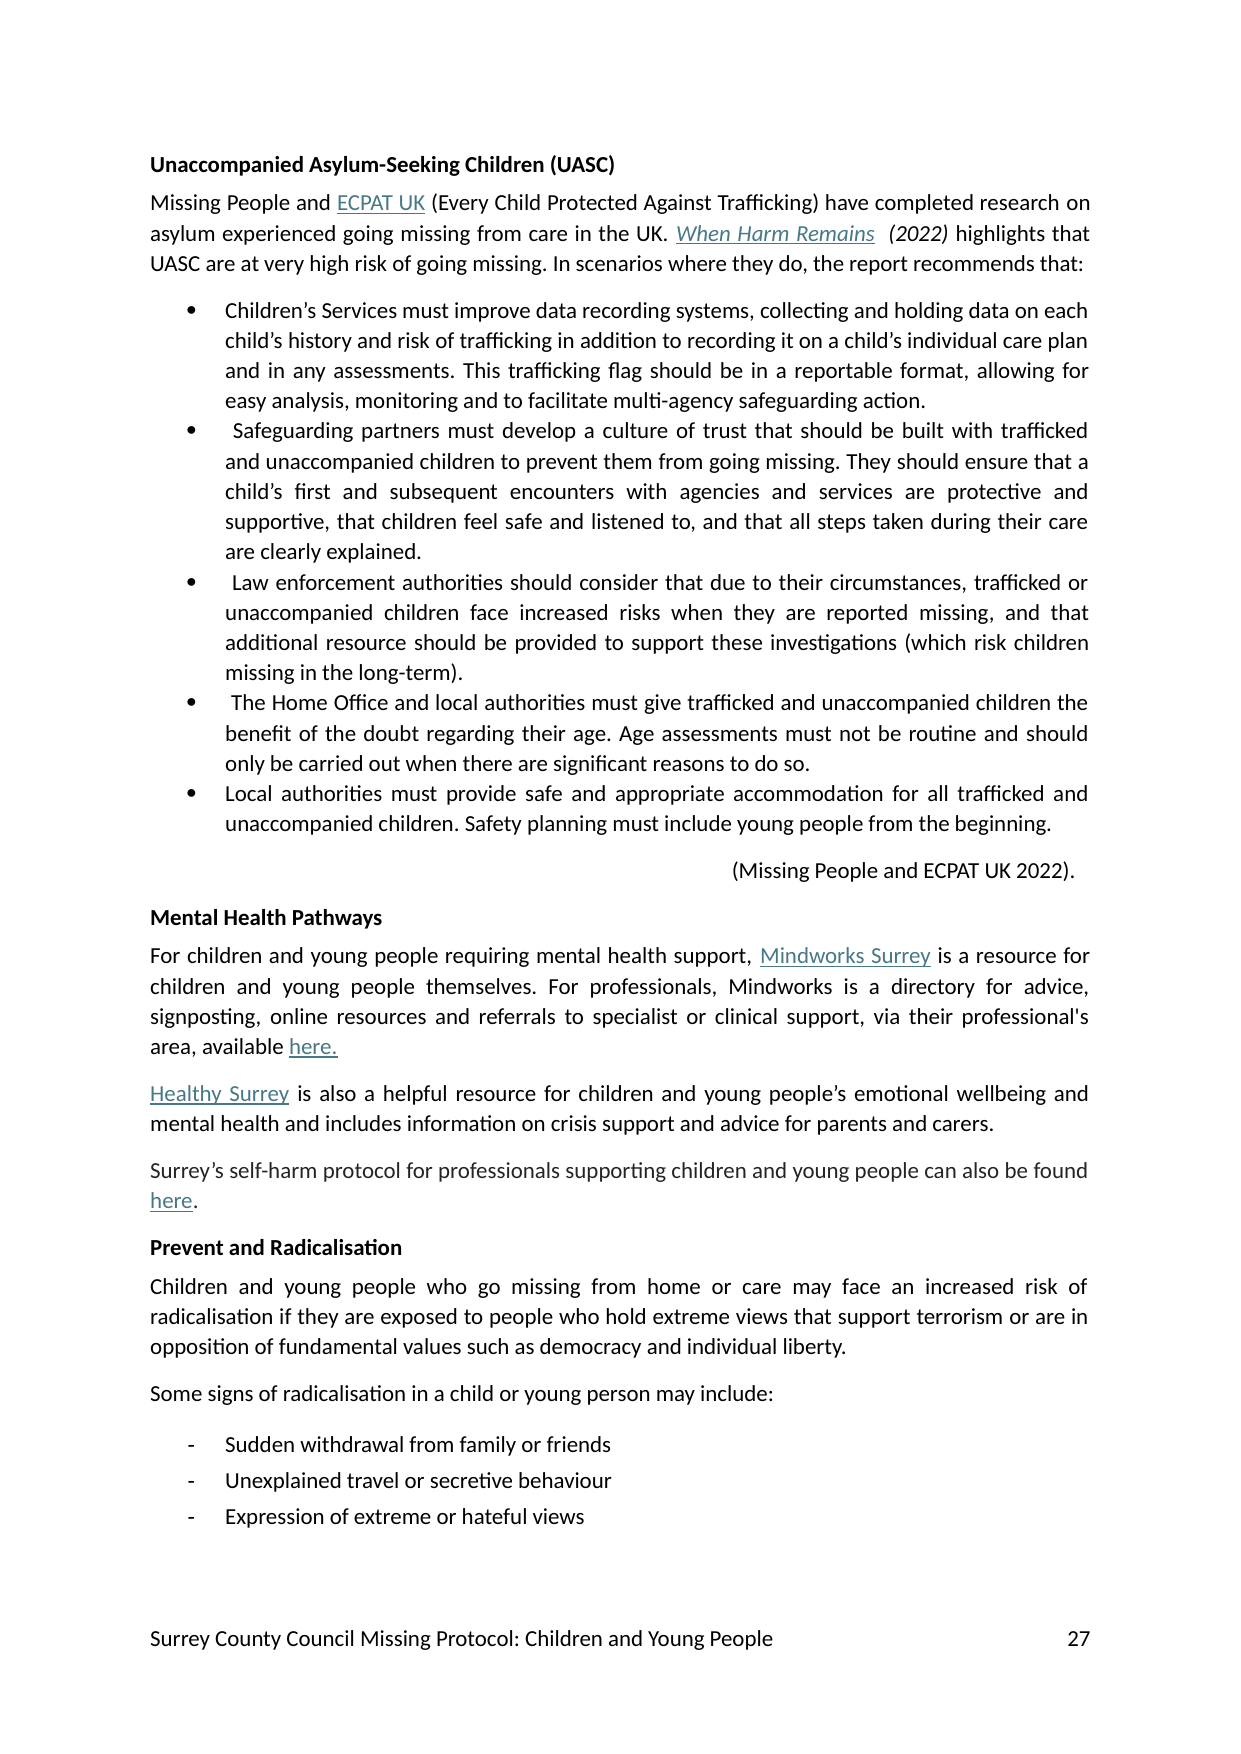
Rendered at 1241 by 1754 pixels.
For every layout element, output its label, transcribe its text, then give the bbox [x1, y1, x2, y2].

list Local authorities must provide safe and appropriate accommodation for all trafficked and unaccompanied children. Safety planning must include young people from the beginning. [187, 779, 1090, 837]
text Surrey’s self-harm protocol for professionals supporting children and young people can also be found here. [150, 1156, 1090, 1214]
list The Home Office and local authorities must give trafficked and unaccompanied children the benefit of the doubt regarding their age. Age assessments must not be routine and should only be carried out when there are significant reasons to do so. [187, 688, 1090, 777]
text (Missing People and ECPAT UK 2022). [675, 856, 1090, 884]
text Healthy Surrey is also a helpful resource for children and young people’s emotional wellbeing and mental health and includes information on crisis support and advice for parents and carers. [150, 1079, 1090, 1137]
list Expression of extreme or hateful views [187, 1500, 1090, 1531]
list Children’s Services must improve data recording systems, collecting and holding data on each child’s history and risk of trafficking in addition to recording it on a child’s individual care plan and in any assessments. This trafficking flag should be in a reportable format, allowing for easy analysis, monitoring and to facilitate multi-agency safeguarding action. [187, 296, 1090, 414]
subtitle Unaccompanied Asylum-Seeking Children (UASC) [150, 150, 1090, 178]
text Missing People and ECPAT UK (Every Child Protected Against Trafficking) have completed research on asylum experienced going missing from care in the UK. When Harm Remains (2022) highlights that UASC are at very high risk of going missing. In scenarios where they do, the report recommends that: [150, 188, 1090, 277]
text For children and young people requiring mental health support, Mindworks Surrey is a resource for children and young people themselves. For professionals, Mindworks is a directory for advice, signposting, online resources and referrals to specialist or clinical support, via their professional's area, available here. [150, 942, 1090, 1060]
subtitle Mental Health Pathways [150, 903, 1090, 931]
list Sudden withdrawal from family or friends [187, 1428, 1090, 1459]
list Law enforcement authorities should consider that due to their circumstances, trafficked or unaccompanied children face increased risks when they are reported missing, and that additional resource should be provided to support these investigations (which risk children missing in the long-term). [187, 568, 1090, 686]
list Unexplained travel or secretive behaviour [187, 1464, 1090, 1495]
list Safeguarding partners must develop a culture of trust that should be built with trafficked and unaccompanied children to prevent them from going missing. They should ensure that a child’s first and subsequent encounters with agencies and services are protective and supportive, that children feel safe and listened to, and that all steps taken during their care are clearly explained. [187, 417, 1090, 566]
text Children and young people who go missing from home or care may face an increased risk of radicalisation if they are exposed to people who hold extreme views that support terrorism or are in opposition of fundamental values such as democracy and individual liberty. [150, 1272, 1090, 1360]
text Some signs of radicalisation in a child or young person may include: [150, 1379, 1090, 1407]
subtitle Prevent and Radicalisation [150, 1233, 1090, 1261]
